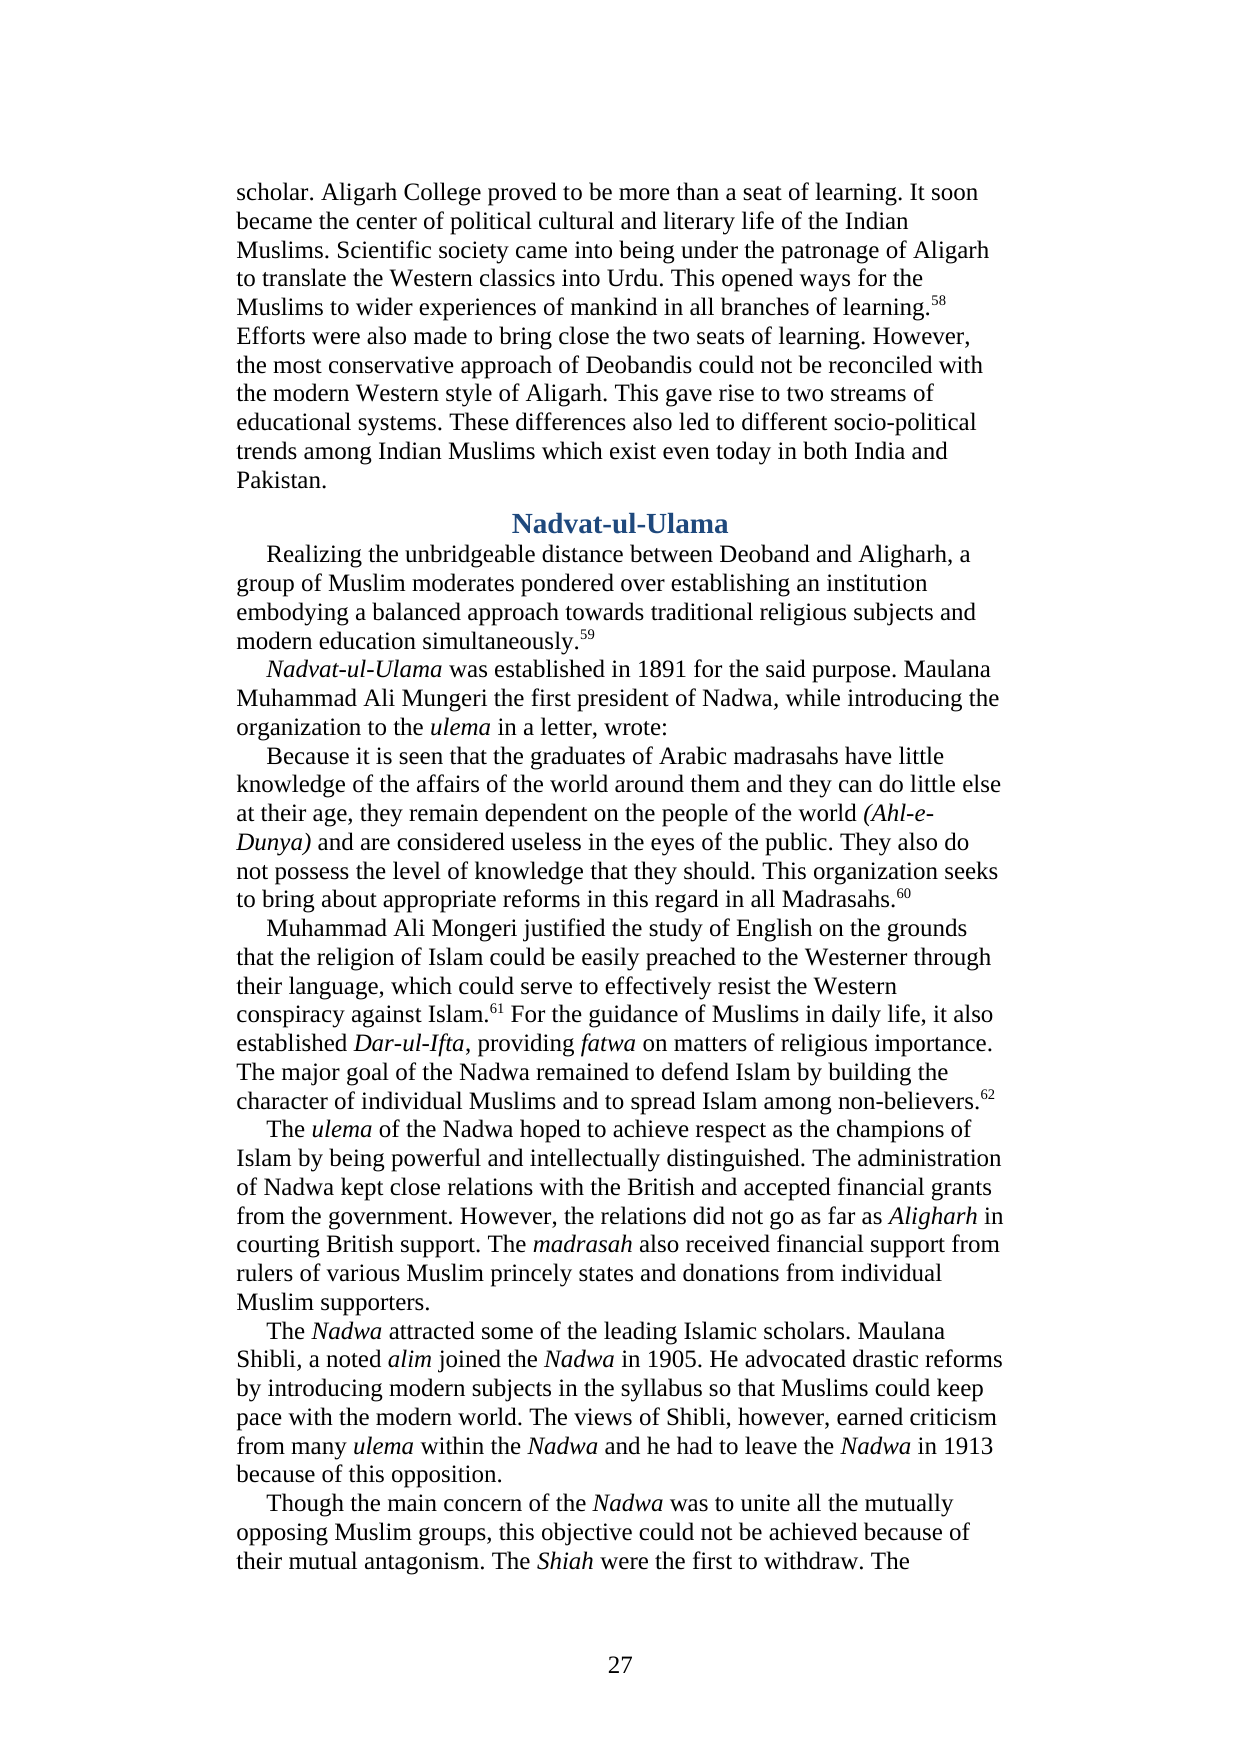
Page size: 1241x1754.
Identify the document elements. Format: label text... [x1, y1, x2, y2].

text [236, 177, 1004, 493]
text The Nadwa attracted some of the leading Islamic scholars. Maulana Shibli, a noted alim joined the Nadwa in 1905. He advocated drastic reforms by introducing modern subjects in the syllabus so that Muslims could keep pace with the modern world. The views of Shibli, however, earned criticism from many ulema within the Nadwa and he had to leave the Nadwa in 1913 because of this opposition. [236, 1316, 1004, 1488]
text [236, 1488, 1004, 1574]
subtitle Nadvat-ul-Ulama [236, 506, 1004, 539]
text The ulema of the Nadwa hoped to achieve respect as the champions of Islam by being powerful and intellectually distinguished. The administration of Nadwa kept close relations with the British and accepted financial grants from the government. However, the relations did not go as far as Aligharh in courting British support. The madrasah also received financial support from rulers of various Muslim princely states and donations from individual Muslim supporters. [236, 1114, 1004, 1316]
text Muhammad Ali Mongeri justified the study of English on the grounds that the religion of Islam could be easily preached to the Westerner through their language, which could serve to effectively resist the Western conspiracy against Islam. For the guidance of Muslims in daily life, it also established Dar-ul-Ifta, providing fatwa on matters of religious importance. The major goal of the Nadwa remained to defend Islam by building the character of individual Muslims and to spread Islam among non-believers. [236, 913, 1004, 1114]
text Nadvat-ul-Ulama was established in 1891 for the said purpose. Maulana Muhammad Ali Mungeri the first president of Nadwa, while introducing the organization to the ulema in a letter, wrote: [236, 654, 1004, 741]
text Realizing the unbridgeable distance between Deoband and Aligharh, a group of Muslim moderates pondered over establishing an institution embodying a balanced approach towards traditional religious subjects and modern education simultaneously. [236, 539, 1004, 654]
text Because it is seen that the graduates of Arabic madrasahs have little knowledge of the affairs of the world around them and they can do little else at their age, they remain dependent on the people of the world (Ahl-e-Dunya) and are considered useless in the eyes of the public. They also do not possess the level of knowledge that they should. This organization seeks to bring about appropriate reforms in this regard in all Madrasahs. [236, 741, 1004, 913]
